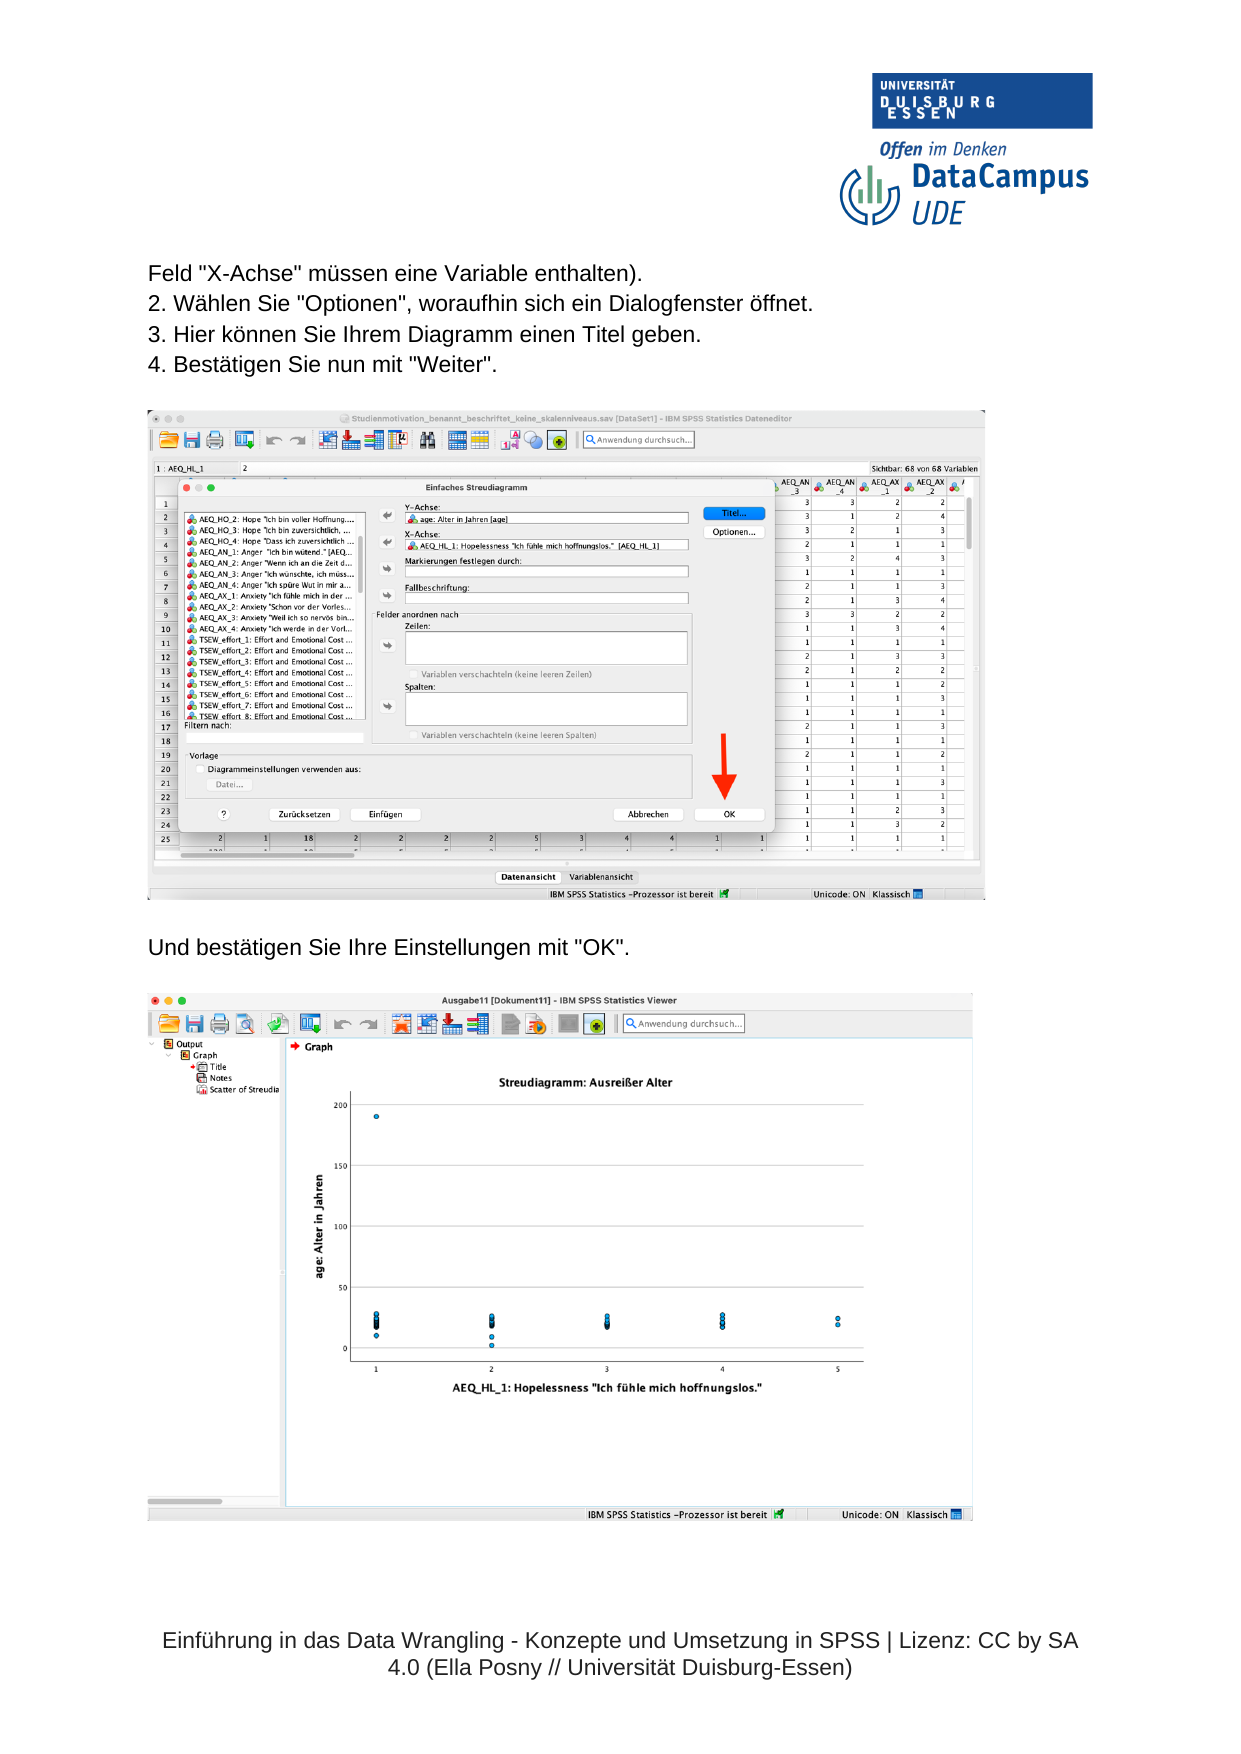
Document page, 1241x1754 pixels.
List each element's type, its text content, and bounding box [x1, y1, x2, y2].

picture [147, 410, 985, 900]
text Und bestätigen Sie Ihre Einstellungen mit "OK". [148, 934, 1093, 960]
picture [147, 993, 973, 1521]
picture [835, 73, 1093, 230]
